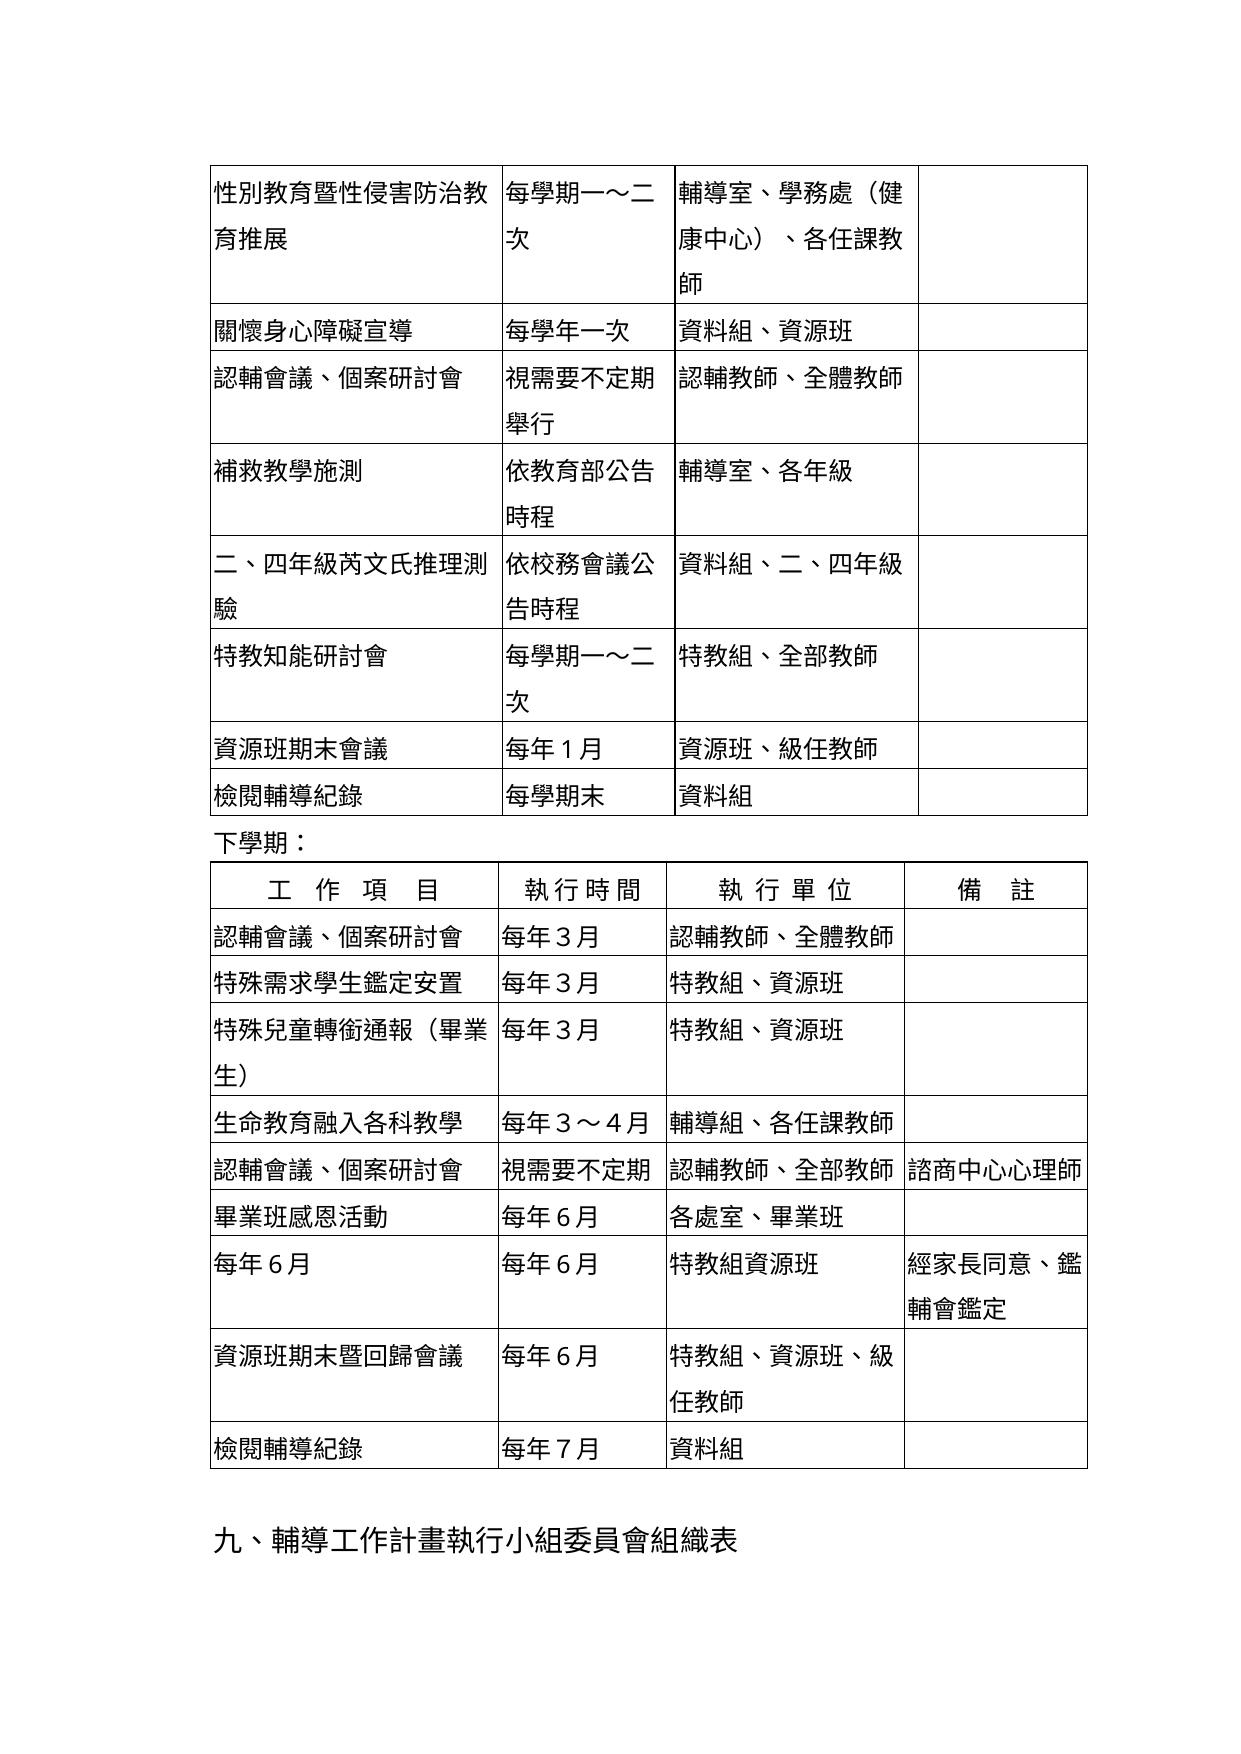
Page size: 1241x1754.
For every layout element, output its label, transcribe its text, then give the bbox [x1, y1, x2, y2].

table_cell 生命教育融入各科教學 [211, 1096, 498, 1142]
table_cell 每年6月 [499, 1190, 666, 1235]
table_cell 諮商中心心理師 [905, 1143, 1087, 1188]
table_cell 畢業班感恩活動 [211, 1190, 498, 1235]
table_cell 資料組、資源班 [676, 304, 918, 350]
table_cell 認輔會議、個案研討會 [211, 1143, 498, 1188]
table_cell [919, 722, 1087, 768]
table_header 執 行 時 間 [499, 863, 666, 908]
table_cell 認輔教師、全體教師 [676, 351, 918, 443]
table_cell 視需要不定期舉行 [503, 351, 674, 443]
table_cell 檢閱輔導紀錄 [211, 1422, 498, 1468]
table_cell [919, 166, 1087, 303]
table_cell 認輔教師、全部教師 [667, 1143, 904, 1188]
table_cell 認輔教師、全體教師 [667, 909, 904, 955]
table_cell 性別教育暨性侵害防治教育推展 [211, 166, 502, 303]
table_cell 每學年一次 [503, 304, 674, 350]
table_cell 資料組 [667, 1422, 904, 1468]
table_cell 依校務會議公告時程 [503, 536, 674, 628]
table_cell 資源班、級任教師 [676, 722, 918, 768]
table_cell [919, 769, 1087, 814]
table_cell 每年７月 [499, 1422, 666, 1468]
table_cell 特教組、資源班、級任教師 [667, 1329, 904, 1421]
table_cell 資源班期末會議 [211, 722, 502, 768]
text 下學期： [213, 816, 1087, 861]
table_cell 特教組、全部教師 [676, 629, 918, 721]
table_cell [905, 1329, 1087, 1421]
table_cell 輔導組、各任課教師 [667, 1096, 904, 1142]
table_cell 每年6月 [499, 1329, 666, 1421]
table_cell 每年３月 [499, 909, 666, 955]
table_cell 特教知能研討會 [211, 629, 502, 721]
text 九、輔導工作計畫執行小組委員會組織表 [213, 1514, 1087, 1560]
table_cell [905, 909, 1087, 955]
table_cell 關懷身心障礙宣導 [211, 304, 502, 350]
table_cell [905, 1003, 1087, 1095]
table_cell 輔導室、各年級 [676, 444, 918, 535]
table_cell 各處室、畢業班 [667, 1190, 904, 1235]
table_header 工 作 項 目 [211, 863, 498, 908]
table_cell [919, 444, 1087, 535]
table_cell 認輔會議、個案研討會 [211, 351, 502, 443]
table_cell 資料組、二、四年級 [676, 536, 918, 628]
table_cell 每年6月 [499, 1236, 666, 1328]
table_cell [905, 1422, 1087, 1468]
table_cell 每年３月 [499, 956, 666, 1002]
table_cell 每年３～４月 [499, 1096, 666, 1142]
table_cell 視需要不定期 [499, 1143, 666, 1188]
table_cell 二、四年級芮文氏推理測驗 [211, 536, 502, 628]
table_cell 每年6月 [211, 1236, 498, 1328]
table_cell 依教育部公告時程 [503, 444, 674, 535]
table_cell [919, 351, 1087, 443]
table_cell [919, 536, 1087, 628]
table_cell 特殊兒童轉銜通報（畢業生） [211, 1003, 498, 1095]
table_cell 資料組 [676, 769, 918, 814]
table_cell 資源班期末暨回歸會議 [211, 1329, 498, 1421]
table_cell 每學期一～二次 [503, 629, 674, 721]
table_cell 特教組、資源班 [667, 1003, 904, 1095]
table_cell [919, 304, 1087, 350]
table_cell 每學期末 [503, 769, 674, 814]
table_cell 每學期一～二次 [503, 166, 674, 303]
table_cell [905, 1190, 1087, 1235]
table_cell 特教組、資源班 [667, 956, 904, 1002]
table_cell 輔導室、學務處（健康中心）、各任課教師 [676, 166, 918, 303]
table_cell [905, 1096, 1087, 1142]
table_cell 特教組資源班 [667, 1236, 904, 1328]
table_cell 補救教學施測 [211, 444, 502, 535]
table_cell 經家長同意、鑑輔會鑑定 [905, 1236, 1087, 1328]
table_header 執 行 單 位 [667, 863, 904, 908]
table_cell [905, 956, 1087, 1002]
table_cell [919, 629, 1087, 721]
table_cell 檢閱輔導紀錄 [211, 769, 502, 814]
table_cell 認輔會議、個案研討會 [211, 909, 498, 955]
table_cell 每年1月 [503, 722, 674, 768]
table_cell 每年３月 [499, 1003, 666, 1095]
table_cell 特殊需求學生鑑定安置 [211, 956, 498, 1002]
table_header 備 註 [905, 863, 1087, 908]
